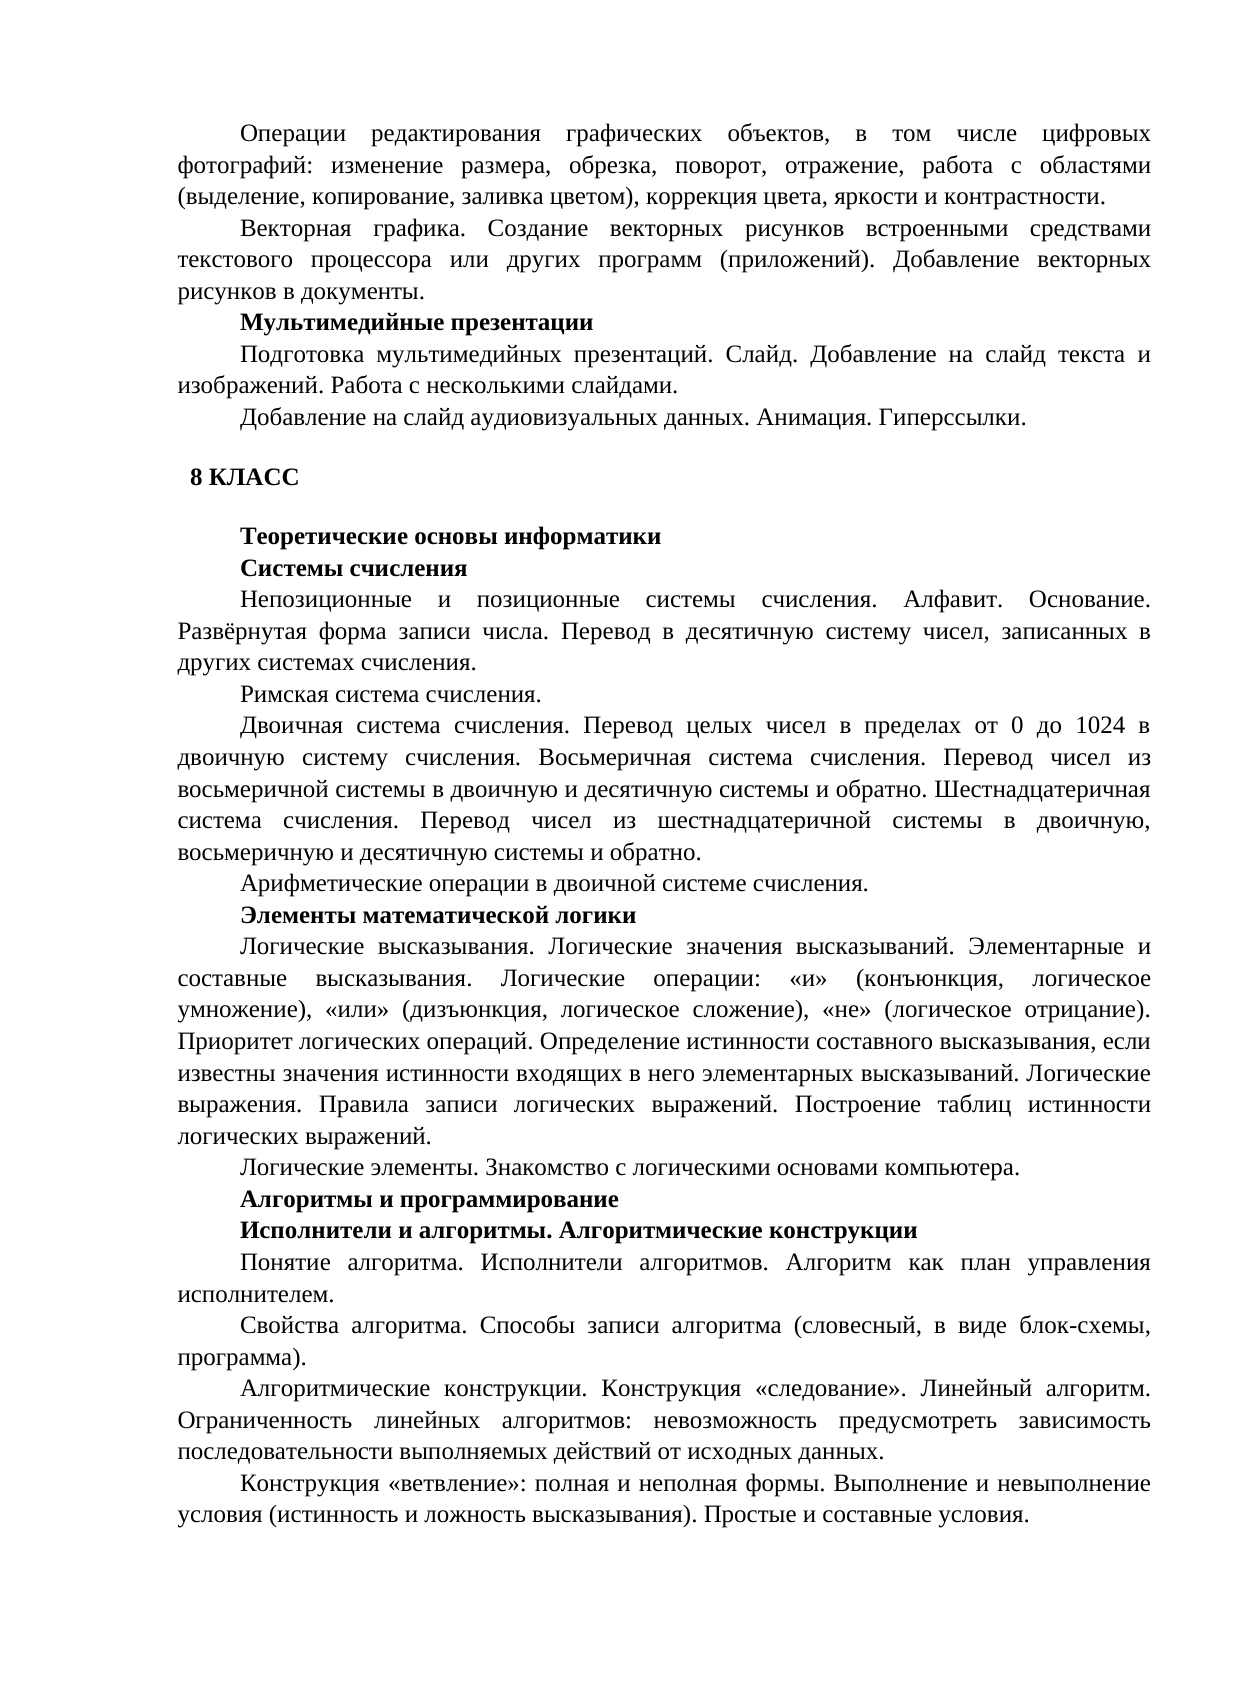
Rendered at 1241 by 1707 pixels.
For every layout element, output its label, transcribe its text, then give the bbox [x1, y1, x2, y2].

text Элементы математической логики [177, 900, 1152, 929]
text Алгоритмы и программирование [177, 1184, 1152, 1213]
text Непозиционные и позиционные системы счисления. Алфавит. Основание. Развёрнутая форма записи числа. Перевод в десятичную систему чисел, записанных в других системах счисления. [177, 584, 1152, 676]
text Теоретические основы информатики [177, 521, 1152, 550]
text Логические высказывания. Логические значения высказываний. Элементарные и составные высказывания. Логические операции: «и» (конъюнкция, логическое умножение), «или» (дизъюнкция, логическое сложение), «не» (логическое отрицание). Приоритет логических операций. Определение истинности составного высказывания, если известны значения истинности входящих в него элементарных высказываний. Логические выражения. Правила записи логических выражений. Построение таблиц истинности логических выражений. [177, 931, 1152, 1149]
text Свойства алгоритма. Способы записи алгоритма (словесный, в виде блок-схемы, программа). [177, 1310, 1152, 1371]
text Системы счисления [177, 553, 1152, 581]
text Добавление на слайд аудиовизуальных данных. Анимация. Гиперссылки. [177, 402, 1152, 431]
text Мультимедийные презентации [177, 307, 1152, 336]
text Векторная графика. Создание векторных рисунков встроенными средствами текстового процессора или других программ (приложений). Добавление векторных рисунков в документы. [177, 213, 1152, 305]
text Конструкция «ветвление»: полная и неполная формы. Выполнение и невыполнение условия (истинность и ложность высказывания). Простые и составные условия. [177, 1468, 1152, 1528]
text Римская система счисления. [177, 679, 1152, 708]
text Арифметические операции в двоичной системе счисления. [177, 868, 1152, 897]
text Подготовка мультимедийных презентаций. Слайд. Добавление на слайд текста и изображений. Работа с несколькими слайдами. [177, 339, 1152, 399]
text Логические элементы. Знакомство с логическими основами компьютера. [177, 1152, 1152, 1181]
text Операции редактирования графических объектов, в том числе цифровых фотографий: изменение размера, обрезка, поворот, отражение, работа с областями (выделение, копирование, заливка цветом), коррекция цвета, яркости и контрастности. [177, 118, 1152, 210]
text Двоичная система счисления. Перевод целых чисел в пределах от 0 до 1024 в двоичную систему счисления. Восьмеричная система счисления. Перевод чисел из восьмеричной системы в двоичную и десятичную системы и обратно. Шестнадцатеричная система счисления. Перевод чисел из шестнадцатеричной системы в двоичную, восьмеричную и десятичную системы и обратно. [177, 711, 1152, 866]
text Исполнители и алгоритмы. Алгоритмические конструкции [177, 1216, 1152, 1244]
text Понятие алгоритма. Исполнители алгоритмов. Алгоритм как план управления исполнителем. [177, 1247, 1152, 1307]
text Алгоритмические конструкции. Конструкция «следование». Линейный алгоритм. Ограниченность линейных алгоритмов: невозможность предусмотреть зависимость последовательности выполняемых действий от исходных данных. [177, 1373, 1152, 1465]
text 8 КЛАСС [190, 462, 1152, 490]
